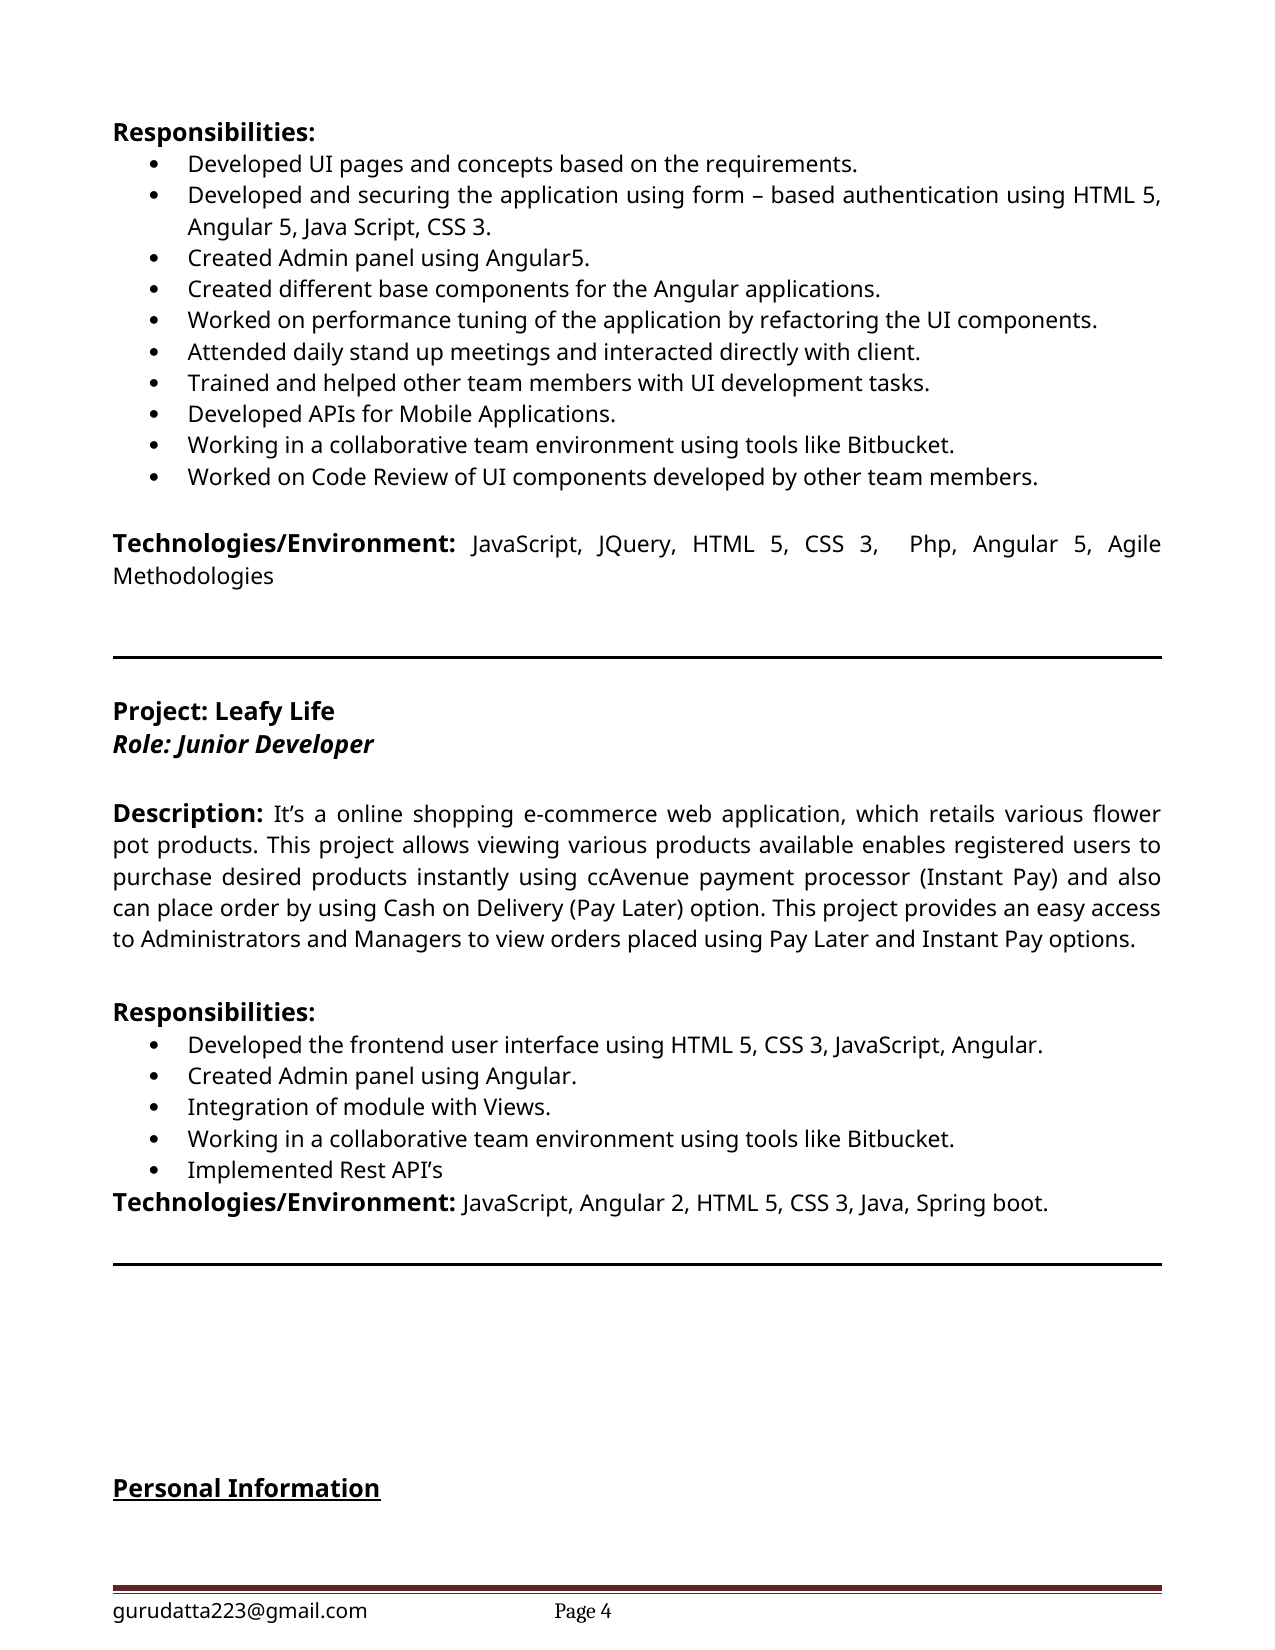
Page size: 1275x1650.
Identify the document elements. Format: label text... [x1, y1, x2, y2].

list Integration of module with Views. [150, 1091, 1162, 1122]
list Trained and helped other team members with UI development tasks. [150, 367, 1162, 398]
text Responsibilities: [112, 995, 1162, 1029]
text Project: Leafy Life [112, 693, 1162, 727]
list Working in a collaborative team environment using tools like Bitbucket. [150, 1122, 1162, 1154]
list Attended daily stand up meetings and interacted directly with client. [150, 336, 1162, 367]
list Worked on Code Review of UI components developed by other team members. [150, 461, 1162, 492]
subtitle Role: Junior Developer [112, 727, 1162, 761]
text Description: It’s a online shopping e-commerce web application, which retails various flower pot products. This project allows viewing various products available enables registered users to purchase desired products instantly using ccAvenue payment processor (Instant Pay) and also can place order by using Cash on Delivery (Pay Later) option. This project provides an easy access to Administrators and Managers to view orders placed using Pay Later and Instant Pay options. [112, 795, 1162, 954]
list Created Admin panel using Angular5. [150, 242, 1162, 273]
list Developed APIs for Mobile Applications. [150, 398, 1162, 429]
text Responsibilities: [112, 114, 1162, 148]
text Technologies/Environment: JavaScript, Angular 2, HTML 5, CSS 3, Java, Spring boot. [112, 1185, 1162, 1266]
list Created different base components for the Angular applications. [150, 273, 1162, 304]
text Personal Information [112, 1470, 1162, 1504]
list Implemented Rest API’s [150, 1154, 1162, 1185]
list Developed and securing the application using form – based authentication using HTML 5, Angular 5, Java Script, CSS 3. [150, 179, 1162, 242]
list Working in a collaborative team environment using tools like Bitbucket. [150, 429, 1162, 461]
list Created Admin panel using Angular. [150, 1060, 1162, 1091]
list Developed UI pages and concepts based on the requirements. [150, 148, 1162, 179]
list Developed the frontend user interface using HTML 5, CSS 3, JavaScript, Angular. [150, 1029, 1162, 1060]
text Technologies/Environment: JavaScript, JQuery, HTML 5, CSS 3, Php, Angular 5, Agile Methodologies [112, 526, 1162, 591]
list Worked on performance tuning of the application by refactoring the UI components. [150, 304, 1162, 336]
